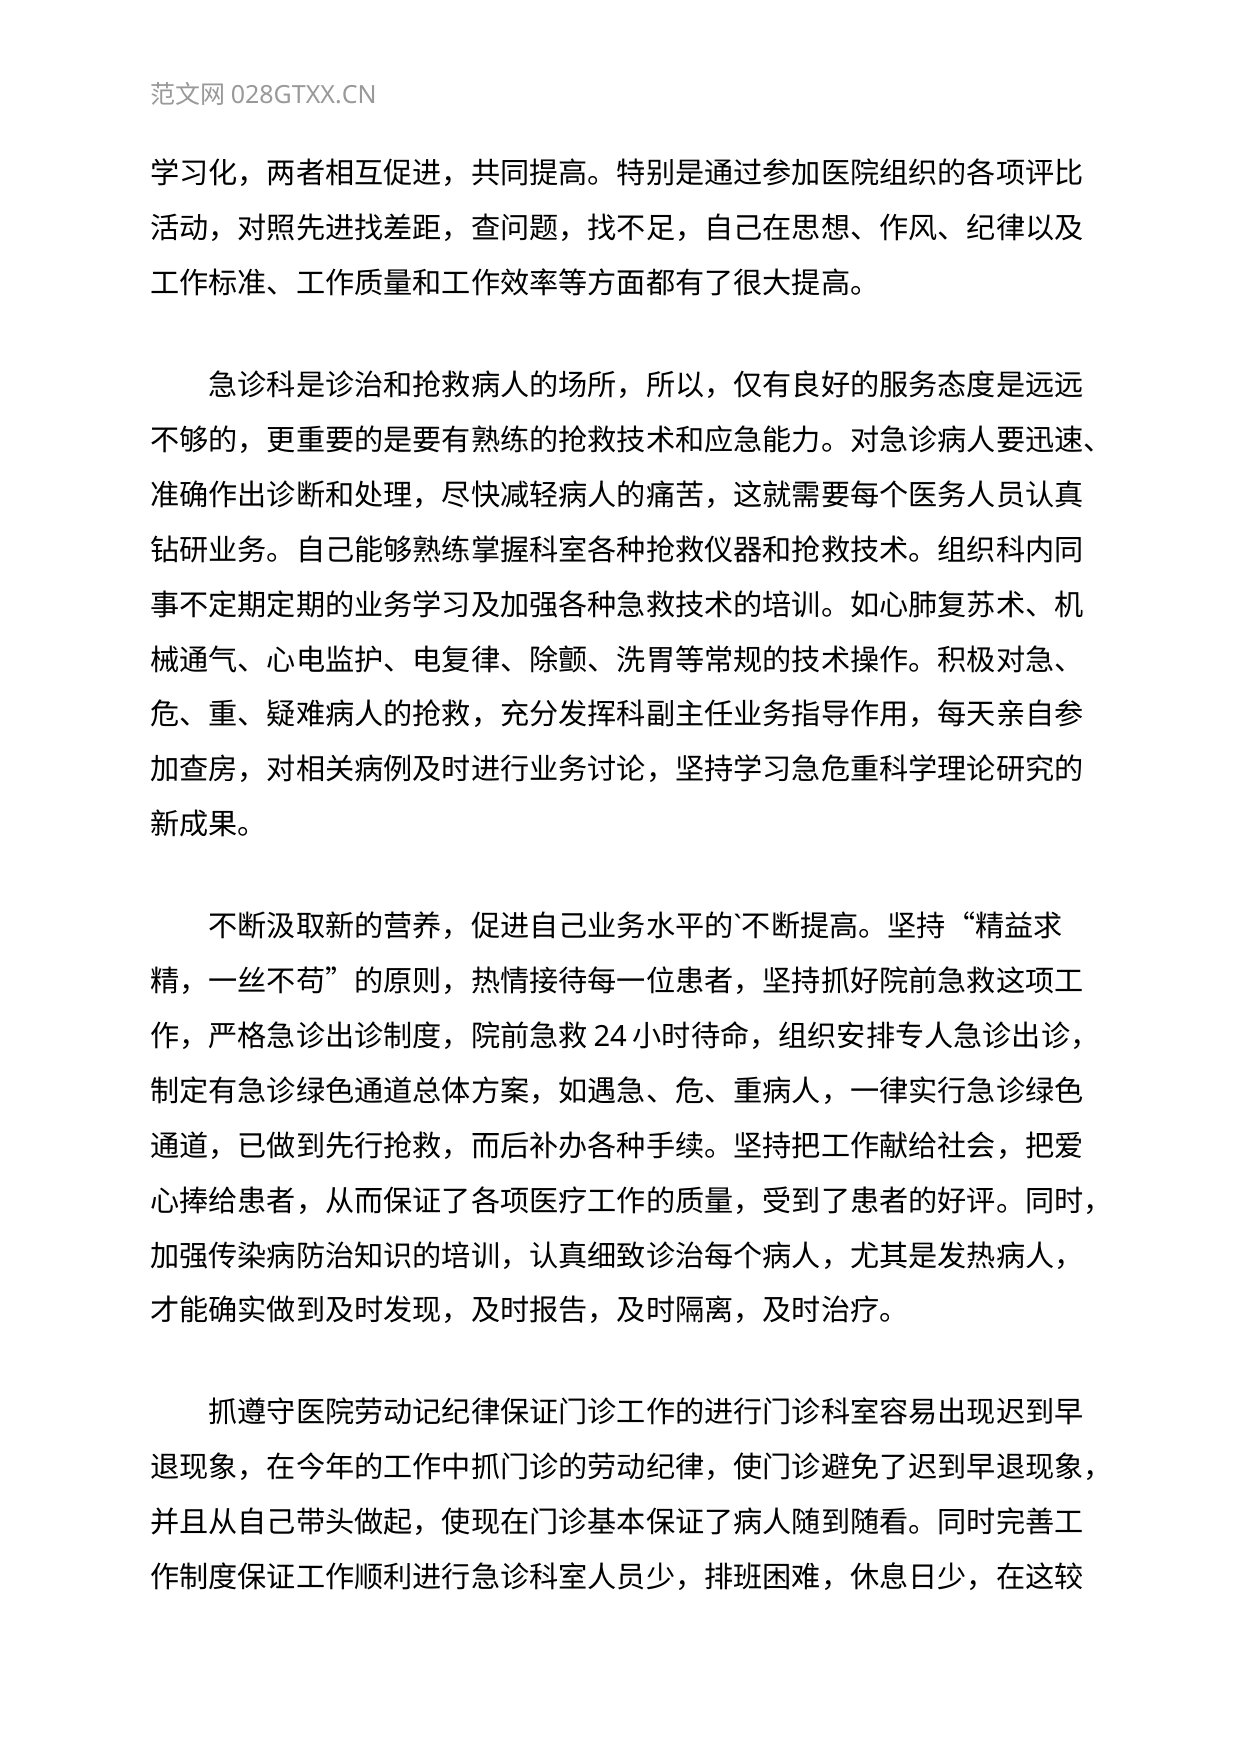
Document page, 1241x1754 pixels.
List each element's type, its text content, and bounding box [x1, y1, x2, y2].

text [150, 1389, 1090, 1596]
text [150, 150, 1090, 302]
text 急诊科是诊治和抢救病人的场所，所以，仅有良好的服务态度是远远不够的，更重要的是要有熟练的抢救技术和应急能力。对急诊病人要迅速、准确作出诊断和处理，尽快减轻病人的痛苦，这就需要每个医务人员认真钻研业务。自己能够熟练掌握科室各种抢救仪器和抢救技术。组织科内同事不定期定期的业务学习及加强各种急救技术的培训。如心肺复苏术、机械通气、心电监护、电复律、除颤、洗胃等常规的技术操作。积极对急、危、重、疑难病人的抢救，充分发挥科副主任业务指导作用，每天亲自参加查房，对相关病例及时进行业务讨论，坚持学习急危重科学理论研究的新成果。 [150, 362, 1090, 843]
text 不断汲取新的营养，促进自己业务水平的`不断提高。坚持“精益求精，一丝不苟”的原则，热情接待每一位患者，坚持抓好院前急救这项工作，严格急诊出诊制度，院前急救24小时待命，组织安排专人急诊出诊，制定有急诊绿色通道总体方案，如遇急、危、重病人，一律实行急诊绿色通道，已做到先行抢救，而后补办各种手续。坚持把工作献给社会，把爱心捧给患者，从而保证了各项医疗工作的质量，受到了患者的好评。同时，加强传染病防治知识的培训，认真细致诊治每个病人，尤其是发热病人，才能确实做到及时发现，及时报告，及时隔离，及时治疗。 [150, 902, 1090, 1329]
